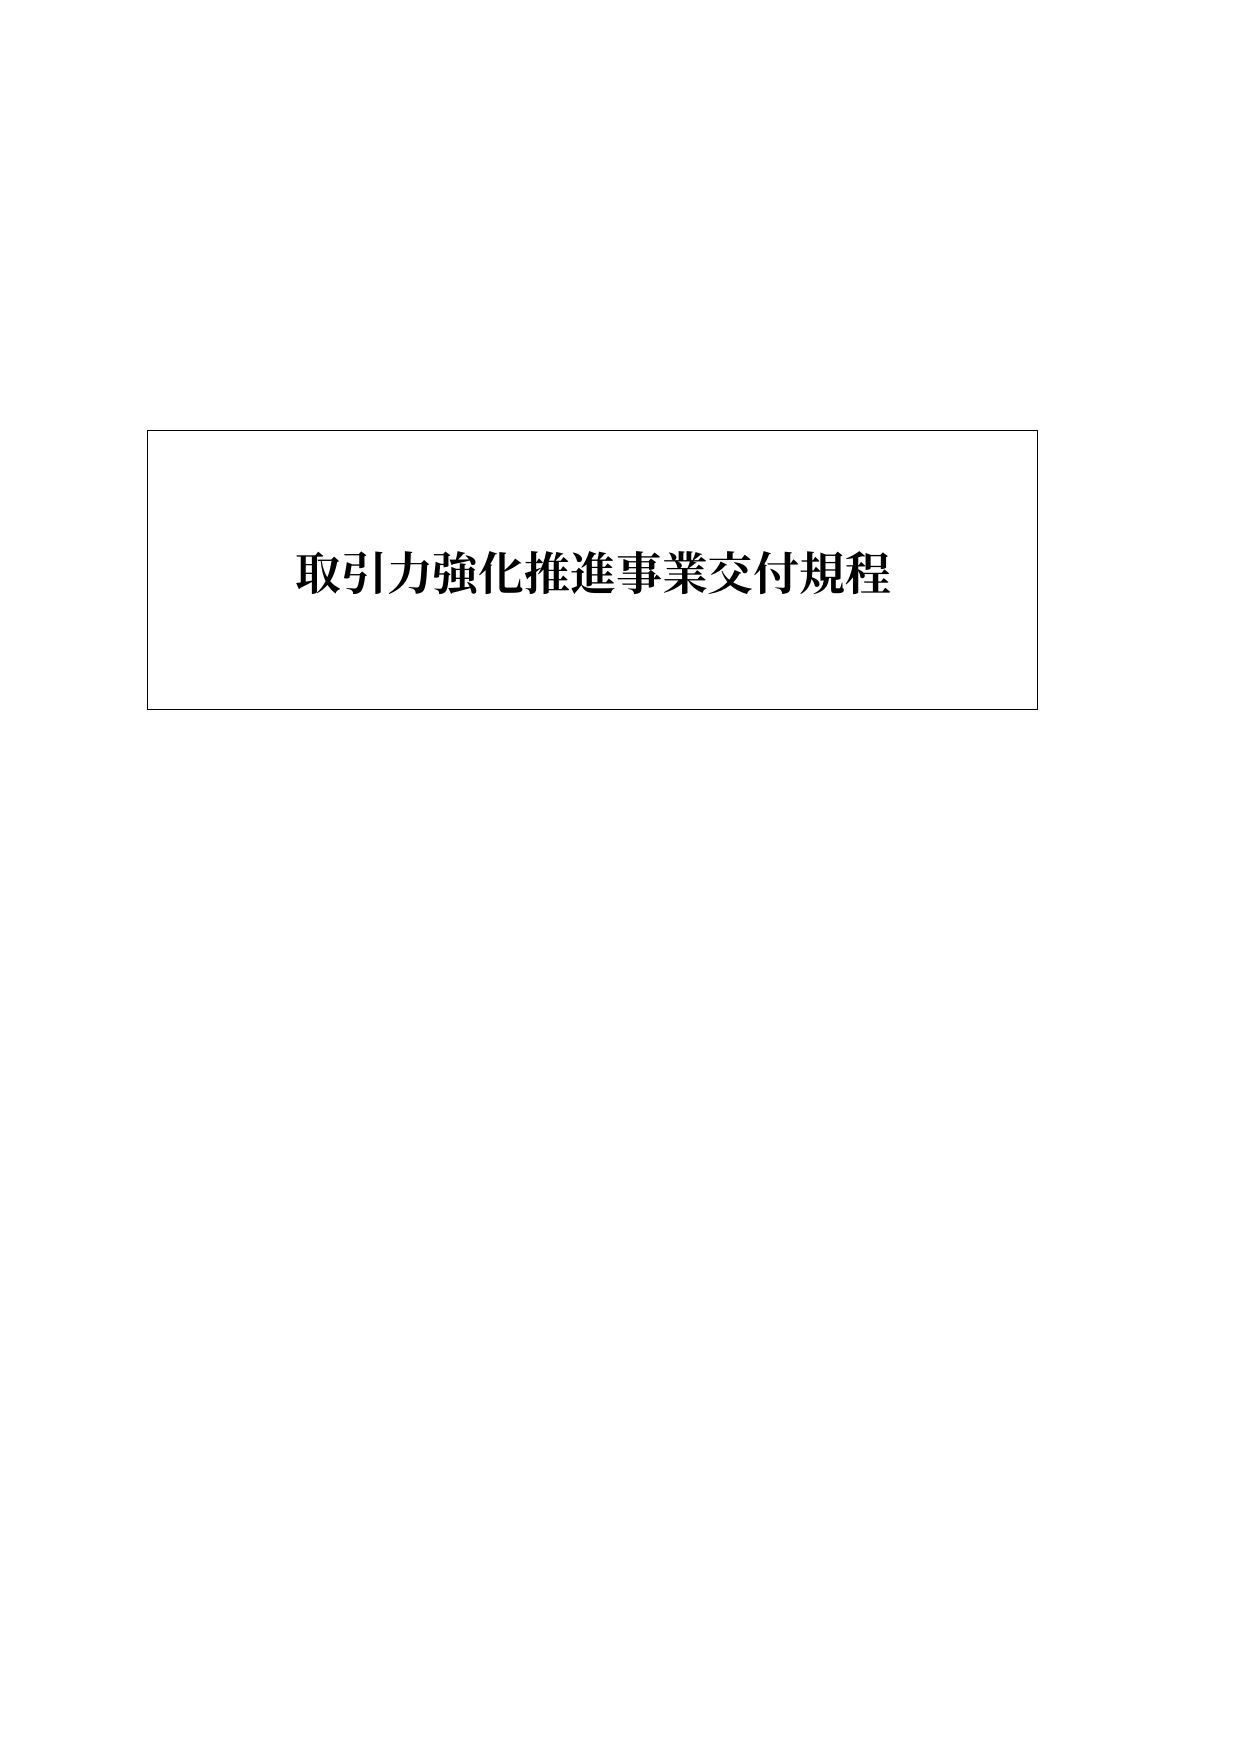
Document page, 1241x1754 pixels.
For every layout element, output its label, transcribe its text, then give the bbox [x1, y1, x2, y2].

table_header [1033, 431, 1037, 709]
table_header [148, 431, 153, 709]
table_header 取引力強化推進事業交付規程 [153, 431, 1033, 709]
